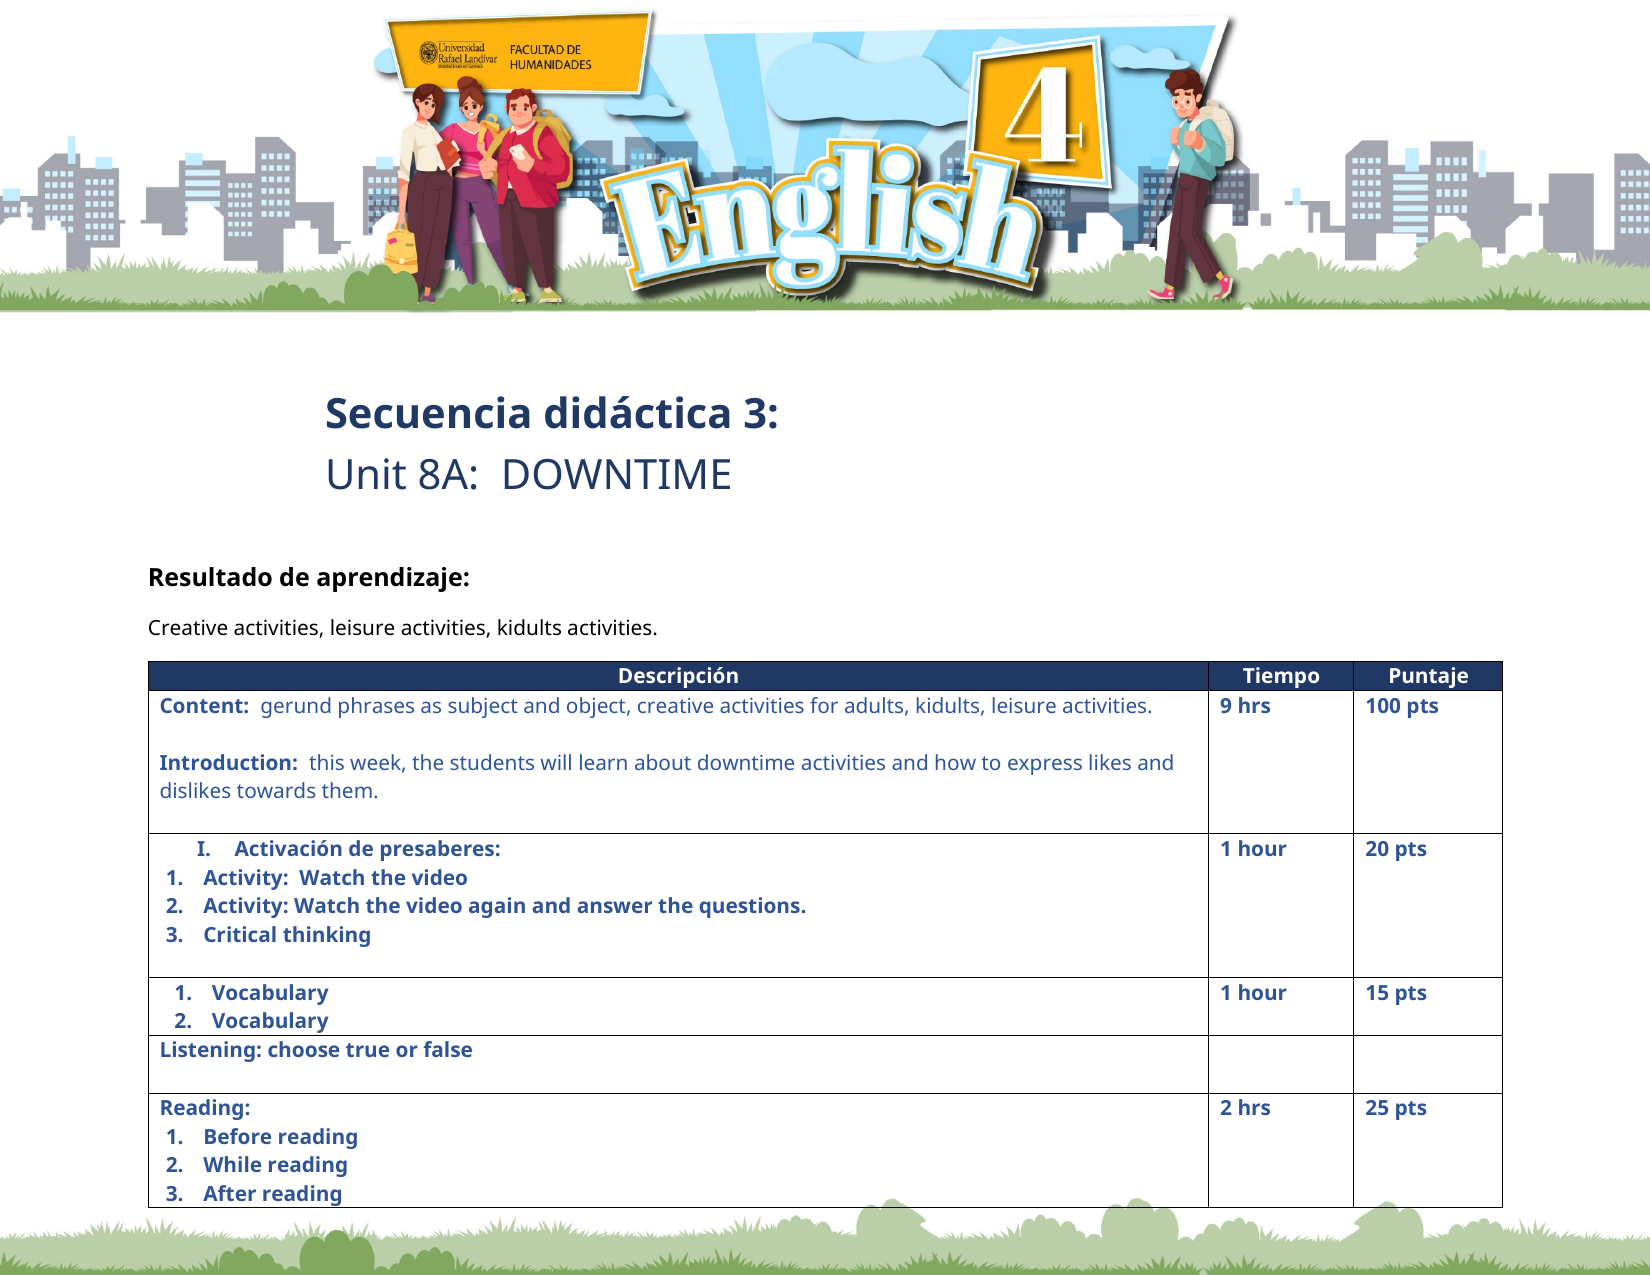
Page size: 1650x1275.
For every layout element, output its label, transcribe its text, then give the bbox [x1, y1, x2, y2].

table_cell Vocabulary Vocabulary [149, 978, 1208, 1034]
table_cell 20 pts [1354, 834, 1502, 977]
table_cell 25 pts [1354, 1094, 1502, 1207]
table_header Descripción [149, 662, 1208, 690]
text Secuencia didáctica 3: Unit 8A: DOWNTIME [325, 384, 1502, 502]
table_cell 100 pts [1354, 691, 1502, 833]
text Creative activities, leisure activities, kidults activities. [148, 613, 1502, 642]
table_cell 9 hrs [1209, 691, 1353, 833]
table_header Puntaje [1354, 662, 1502, 690]
text Resultado de aprendizaje: [148, 560, 1502, 594]
table_cell [1354, 1036, 1502, 1092]
table_cell Reading: Before reading While reading After reading [149, 1094, 1208, 1207]
table_cell Listening: choose true or false [149, 1036, 1208, 1092]
table_cell 1 hour [1209, 834, 1353, 977]
table_cell Activación de presaberes: Activity: Watch the video Activity: Watch the video again and answer the questions. Critical thinking [149, 834, 1208, 977]
table_header Tiempo [1209, 662, 1353, 690]
table_cell Content: gerund phrases as subject and object, creative activities for adults, kidults, leisure activities. Introduction: this week, the students will learn about downtime activities and how to express likes and dislikes towards them. [149, 691, 1208, 833]
table_cell 2 hrs [1209, 1094, 1353, 1207]
table_cell [1209, 1036, 1353, 1092]
table_cell 1 hour [1209, 978, 1353, 1034]
picture [0, 0, 1650, 1275]
table_cell 15 pts [1354, 978, 1502, 1034]
